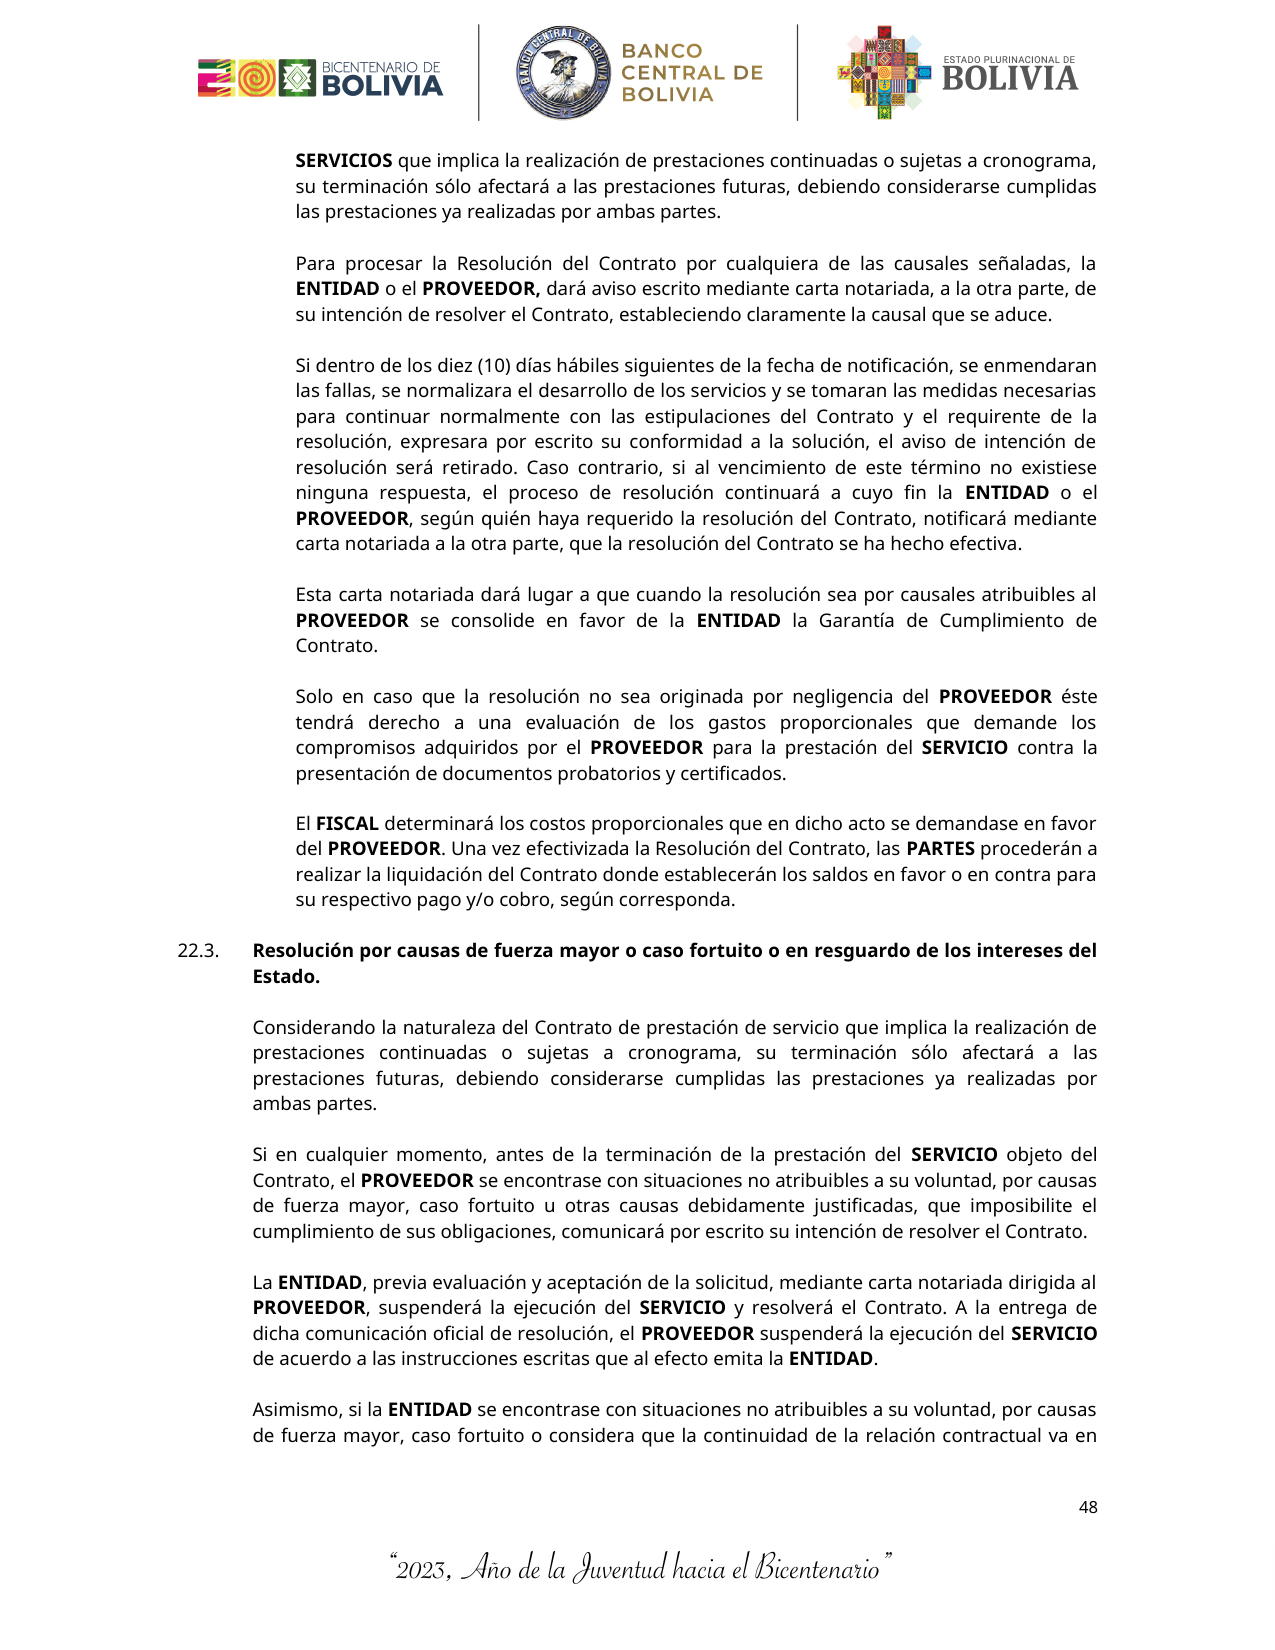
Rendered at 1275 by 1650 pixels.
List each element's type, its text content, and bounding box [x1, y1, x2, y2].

list Esta carta notariada dará lugar a que cuando la resolución sea por causales atribuibles al PROVEEDOR se consolide en favor de la ENTIDAD la Garantía de Cumplimiento de Contrato. [295, 582, 1098, 658]
picture [3, 1539, 1275, 1598]
text El FISCAL determinará los costos proporcionales que en dicho acto se demandase en favor del PROVEEDOR. Una vez efectivizada la Resolución del Contrato, las PARTES procederán a realizar la liquidación del Contrato donde establecerán los saldos en favor o en contra para su respectivo pago y/o cobro, según corresponda. [295, 810, 1098, 912]
list Si dentro de los diez (10) días hábiles siguientes de la fecha de notificación, se enmendaran las fallas, se normalizara el desarrollo de los servicios y se tomaran las medidas necesarias para continuar normalmente con las estipulaciones del Contrato y el requirente de la resolución, expresara por escrito su conformidad a la solución, el aviso de intención de resolución será retirado. Caso contrario, si al vencimiento de este término no existiese ninguna respuesta, el proceso de resolución continuará a cuyo fin la ENTIDAD o el PROVEEDOR, según quién haya requerido la resolución del Contrato, notificará mediante carta notariada a la otra parte, que la resolución del Contrato se ha hecho efectiva. [295, 352, 1098, 556]
list La ENTIDAD, previa evaluación y aceptación de la solicitud, mediante carta notariada dirigida al PROVEEDOR, suspenderá la ejecución del SERVICIO y resolverá el Contrato. A la entrega de dicha comunicación oficial de resolución, el PROVEEDOR suspenderá la ejecución del SERVICIO de acuerdo a las instrucciones escritas que al efecto emita la ENTIDAD. [252, 1269, 1098, 1371]
list Solo en caso que la resolución no sea originada por negligencia del PROVEEDOR éste tendrá derecho a una evaluación de los gastos proporcionales que demande los compromisos adquiridos por el PROVEEDOR para la prestación del SERVICIO contra la presentación de documentos probatorios y certificados. [295, 684, 1098, 786]
picture [0, 8, 1275, 124]
list Resolución por causas de fuerza mayor o caso fortuito o en resguardo de los intereses del Estado. [177, 937, 1098, 988]
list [192, 148, 1098, 224]
list Considerando la naturaleza del Contrato de prestación de servicio que implica la realización de prestaciones continuadas o sujetas a cronograma, su terminación sólo afectará a las prestaciones futuras, debiendo considerarse cumplidas las prestaciones ya realizadas por ambas partes. [252, 1014, 1098, 1116]
list Si en cualquier momento, antes de la terminación de la prestación del SERVICIO objeto del Contrato, el PROVEEDOR se encontrase con situaciones no atribuibles a su voluntad, por causas de fuerza mayor, caso fortuito u otras causas debidamente justificadas, que imposibilite el cumplimiento de sus obligaciones, comunicará por escrito su intención de resolver el Contrato. [252, 1142, 1098, 1244]
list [252, 1397, 1098, 1448]
list Para procesar la Resolución del Contrato por cualquiera de las causales señaladas, la ENTIDAD o el PROVEEDOR, dará aviso escrito mediante carta notariada, a la otra parte, de su intención de resolver el Contrato, estableciendo claramente la causal que se aduce. [295, 250, 1098, 326]
